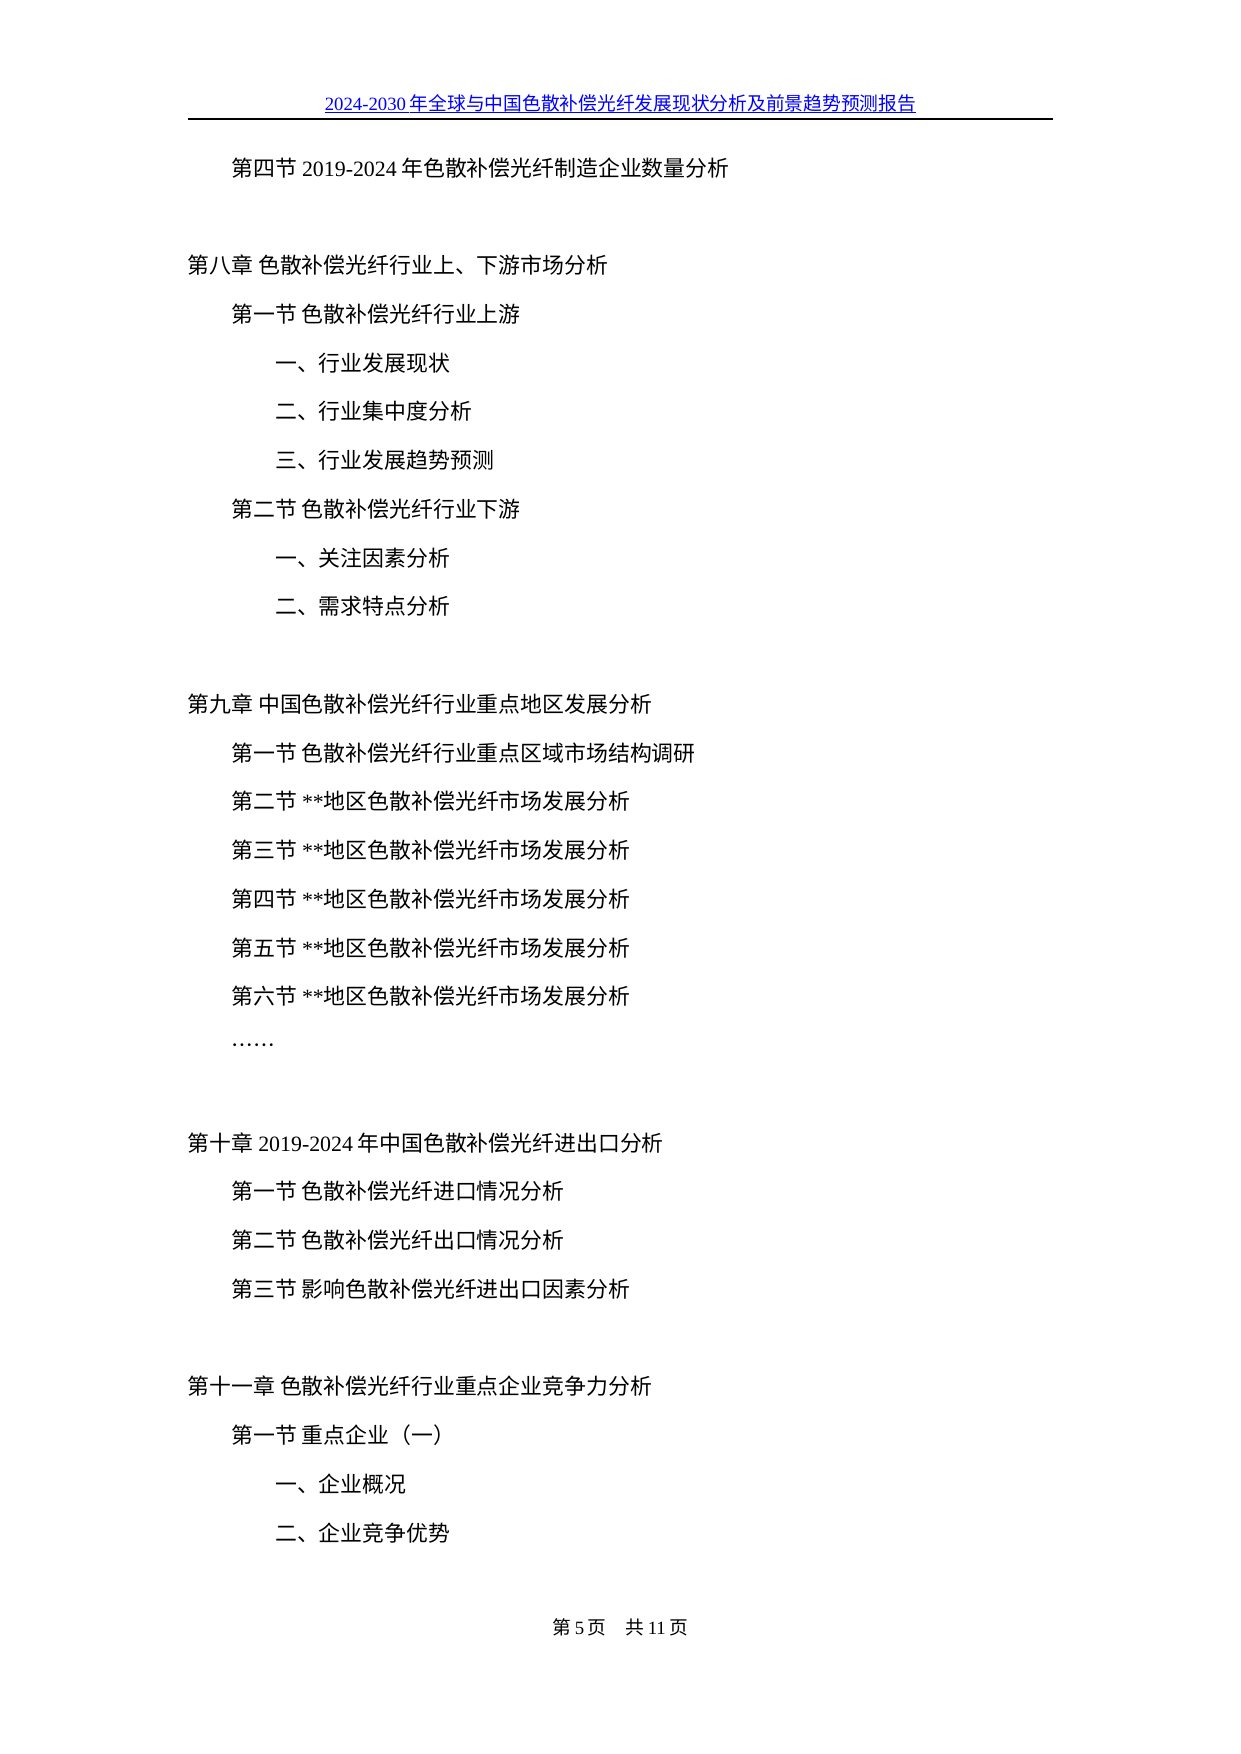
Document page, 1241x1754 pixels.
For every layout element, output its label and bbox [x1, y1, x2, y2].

text [187, 150, 1053, 1548]
